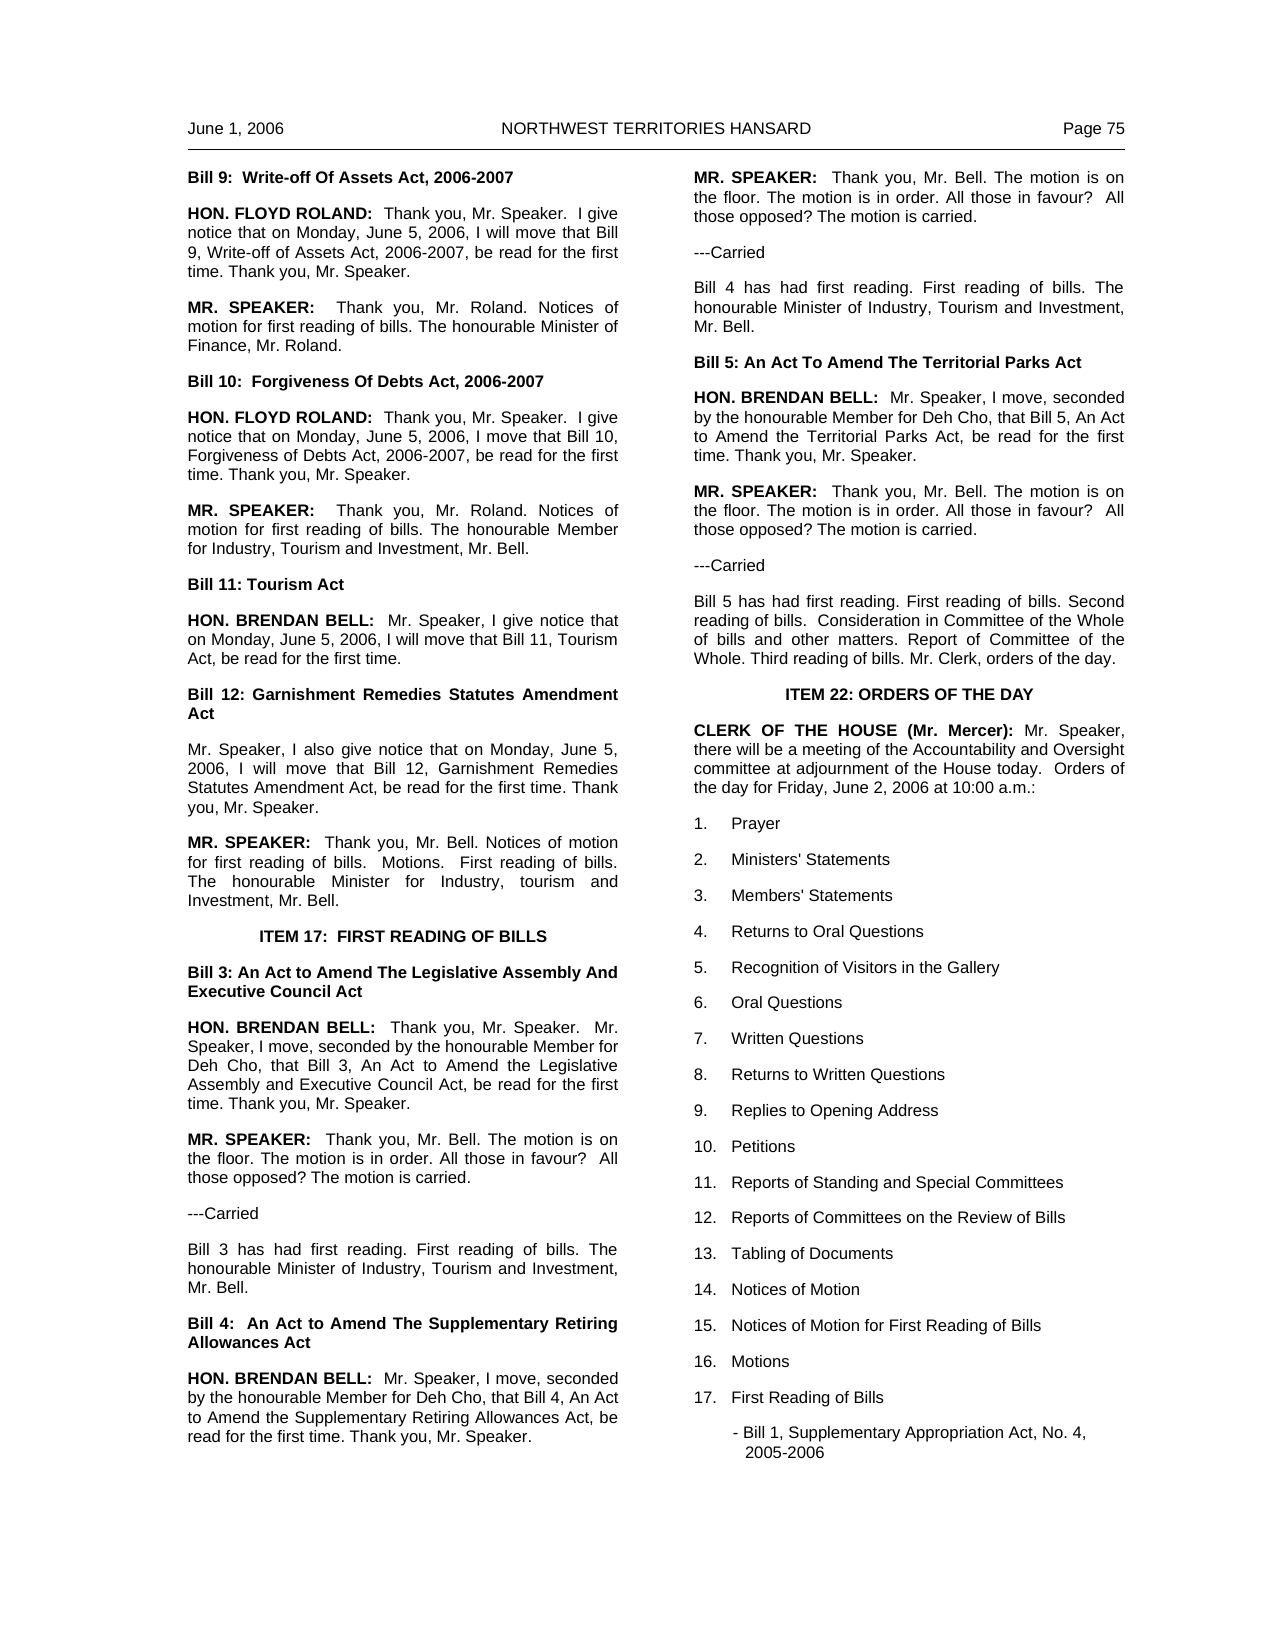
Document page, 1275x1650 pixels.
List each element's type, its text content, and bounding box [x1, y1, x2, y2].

list Petitions [694, 1137, 1125, 1156]
list Returns to Written Questions [694, 1065, 1125, 1084]
text HON. BRENDAN BELL: Mr. Speaker, I move, seconded by the honourable Member for Deh Cho, that Bill 4, An Act to Amend the Supplementary Retiring Allowances Act, be read for the first time. Thank you, Mr. Speaker. [187, 1369, 619, 1446]
list Reports of Standing and Special Committees [694, 1172, 1125, 1192]
text MR. SPEAKER: Thank you, Mr. Bell. The motion is on the floor. The motion is in order. All those in favour? All those opposed? The motion is carried. [187, 1130, 619, 1187]
subtitle Bill 12: Garnishment Remedies Statutes Amendment Act [187, 685, 619, 723]
subtitle Bill 3: An Act to Amend The Legislative Assembly And Executive Council Act [187, 962, 619, 1001]
subtitle Bill 9: Write-off Of Assets Act, 2006-2007 [187, 168, 619, 187]
subtitle ITEM 17: FIRST OF BILLS [187, 927, 619, 946]
list Written Questions [694, 1029, 1125, 1048]
text MR. SPEAKER: Thank you, Mr. Bell. The motion is on the floor. The motion is in order. All those in favour? All those opposed? The motion is carried. [694, 482, 1125, 539]
subtitle Bill 10: Forgiveness Of Debts Act, 2006-2007 [187, 372, 619, 391]
text HON. BRENDAN BELL: Mr. Speaker, I give notice that on Monday, June 5, 2006, I will move that Bill 11, Tourism Act, be read for the first time. [187, 611, 619, 668]
text MR. SPEAKER: Thank you, Mr. Bell. Notices of motion for first reading of bills. Motions. First reading of bills. The honourable Minister for Industry, tourism and Investment, Mr. Bell. [187, 833, 619, 910]
list Oral Questions [694, 993, 1125, 1012]
text ---Carried [187, 1204, 619, 1223]
list Motions [694, 1352, 1125, 1371]
text Bill 4 has had first reading. First reading of bills. The honourable Minister of Industry, Tourism and Investment, Mr. Bell. [694, 278, 1125, 336]
text Bill 5 has had first reading. First reading of bills. Second reading of bills. Consideration in Committee of the Whole of bills and other matters. Report of Committee of the Whole. Third reading of bills. Mr. Clerk, orders of the day. [694, 592, 1125, 668]
text CLERK OF THE HOUSE (Mr. Mercer): Mr. Speaker, there will be a meeting of the Accountability and Oversight committee at adjournment of the House today. Orders of the day for Friday, June 2, 2006 at 10:00 a.m.: [694, 721, 1125, 797]
list Recognition of Visitors in the Gallery [694, 957, 1125, 977]
subtitle ITEM 22: ORDERS OF THE DAY [694, 685, 1125, 704]
list Tabling of Documents [694, 1244, 1125, 1263]
text HON. BRENDAN BELL: Thank you, Mr. Speaker. Mr. Speaker, I move, seconded by the honourable Member for Deh Cho, that Bill 3, An Act to Amend the Legislative Assembly and Executive Council Act, be read for the first time. Thank you, Mr. Speaker. [187, 1017, 619, 1113]
subtitle Bill 11: Tourism Act [187, 575, 619, 594]
list Returns to Oral Questions [694, 922, 1125, 941]
text ---Carried [694, 242, 1125, 262]
text HON. FLOYD ROLAND: Thank you, Mr. Speaker. I give notice that on Monday, June 5, 2006, I move that Bill 10, Forgiveness of Debts Act, 2006-2007, be read for the first time. Thank you, Mr. Speaker. [187, 407, 619, 484]
text ---Carried [694, 556, 1125, 575]
list Reports of Committees on the Review of Bills [694, 1208, 1125, 1227]
list Notices of Motion [694, 1280, 1125, 1299]
text Bill 3 has had first reading. First reading of bills. The honourable Minister of Industry, Tourism and Investment, Mr. Bell. [187, 1240, 619, 1297]
subtitle Bill 4: An Act to Amend The Supplementary Retiring Allowances Act [187, 1314, 619, 1352]
text HON. BRENDAN BELL: Mr. Speaker, I move, seconded by the honourable Member for Deh Cho, that Bill 5, An Act to Amend the Territorial Parks Act, be read for the first time. Thank you, Mr. Speaker. [694, 388, 1125, 465]
text MR. SPEAKER: Thank you, Mr. Bell. The motion is on the floor. The motion is in order. All those in favour? All those opposed? The motion is carried. [694, 168, 1125, 226]
list Prayer [694, 814, 1125, 833]
list Ministers' Statements [694, 850, 1125, 869]
subtitle Bill 5: An Act To Amend The Territorial Parks Act [694, 352, 1125, 372]
text Mr. Speaker, I also give notice that on Monday, June 5, 2006, I will move that Bill 12, Garnishment Remedies Statutes Amendment Act, be read for the first time. Thank you, Mr. Speaker. [187, 740, 619, 817]
list First of Bills [694, 1387, 1125, 1407]
text - Bill 1, Supplementary Appropriation Act, No. 4, 2005-2006 [694, 1423, 1125, 1462]
list Replies to Opening Address [694, 1101, 1125, 1120]
text MR. SPEAKER: Thank you, Mr. Roland. Notices of motion for first reading of bills. The honourable Member for Industry, Tourism and Investment, Mr. Bell. [187, 501, 619, 558]
text MR. SPEAKER: Thank you, Mr. Roland. Notices of motion for first reading of bills. The honourable Minister of Finance, Mr. Roland. [187, 297, 619, 355]
list Notices of Motion for First of Bills [694, 1316, 1125, 1335]
list Members' Statements [694, 886, 1125, 905]
text HON. FLOYD ROLAND: Thank you, Mr. Speaker. I give notice that on Monday, June 5, 2006, I will move that Bill 9, Write-off of Assets Act, 2006-2007, be read for the first time. Thank you, Mr. Speaker. [187, 204, 619, 281]
